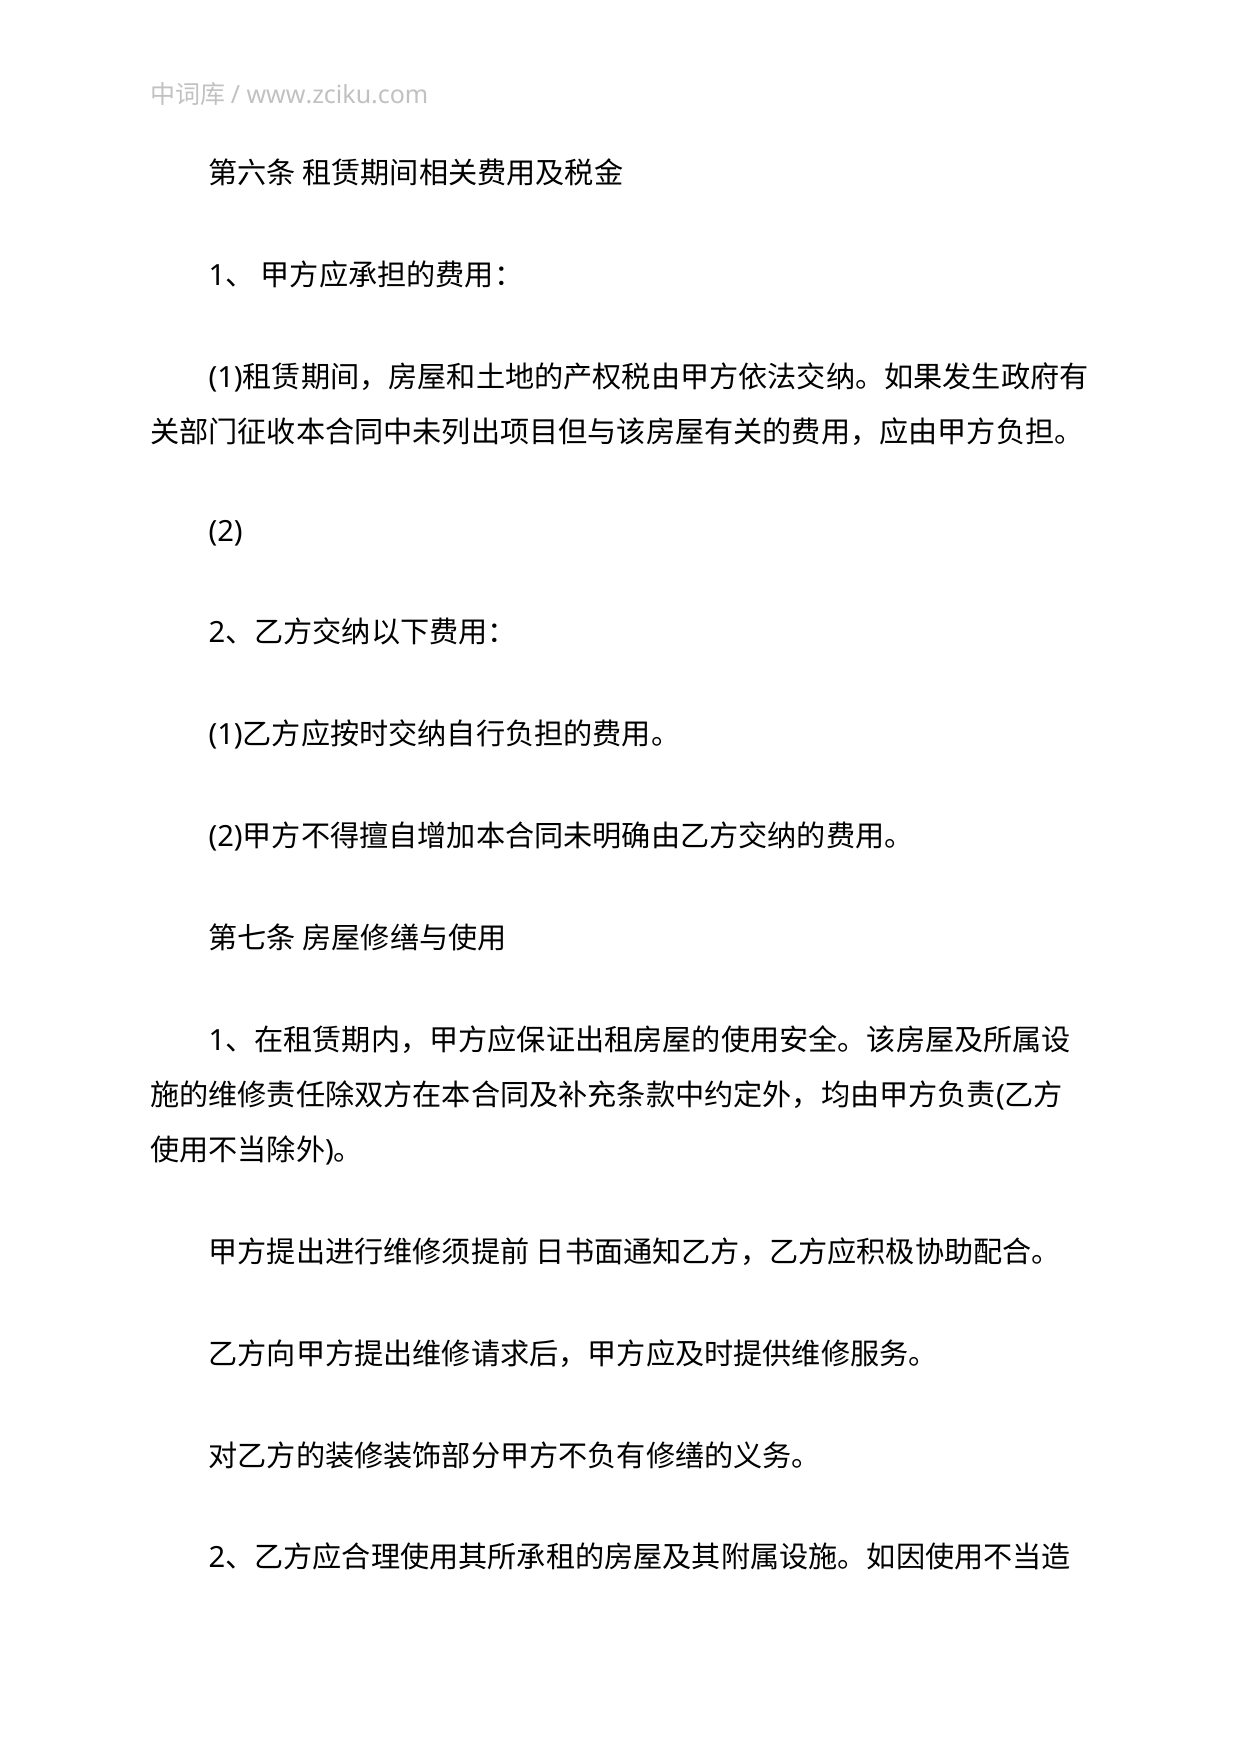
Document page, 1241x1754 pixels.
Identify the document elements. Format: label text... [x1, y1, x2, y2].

text 1、 甲方应承担的费用： [150, 252, 1090, 294]
text 2、乙方交纳以下费用： [150, 609, 1090, 651]
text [150, 1534, 1090, 1576]
text 1、在租赁期内，甲方应保证出租房屋的使用安全。该房屋及所属设施的维修责任除双方在本合同及补充条款中约定外，均由甲方负责(乙方使用不当除外)。 [150, 1017, 1090, 1169]
text 第七条 房屋修缮与使用 [150, 915, 1090, 957]
text 乙方向甲方提出维修请求后，甲方应及时提供维修服务。 [150, 1330, 1090, 1373]
text 对乙方的装修装饰部分甲方不负有修缮的义务。 [150, 1432, 1090, 1474]
text 第六条 租赁期间相关费用及税金 [150, 150, 1090, 192]
text (2)甲方不得擅自增加本合同未明确由乙方交纳的费用。 [150, 813, 1090, 855]
text (1)乙方应按时交纳自行负担的费用。 [150, 711, 1090, 753]
text 甲方提出进行维修须提前 日书面通知乙方，乙方应积极协助配合。 [150, 1229, 1090, 1271]
text (1)租赁期间，房屋和土地的产权税由甲方依法交纳。如果发生政府有关部门征收本合同中未列出项目但与该房屋有关的费用，应由甲方负担。 [150, 354, 1090, 451]
text (2) [150, 511, 1090, 550]
